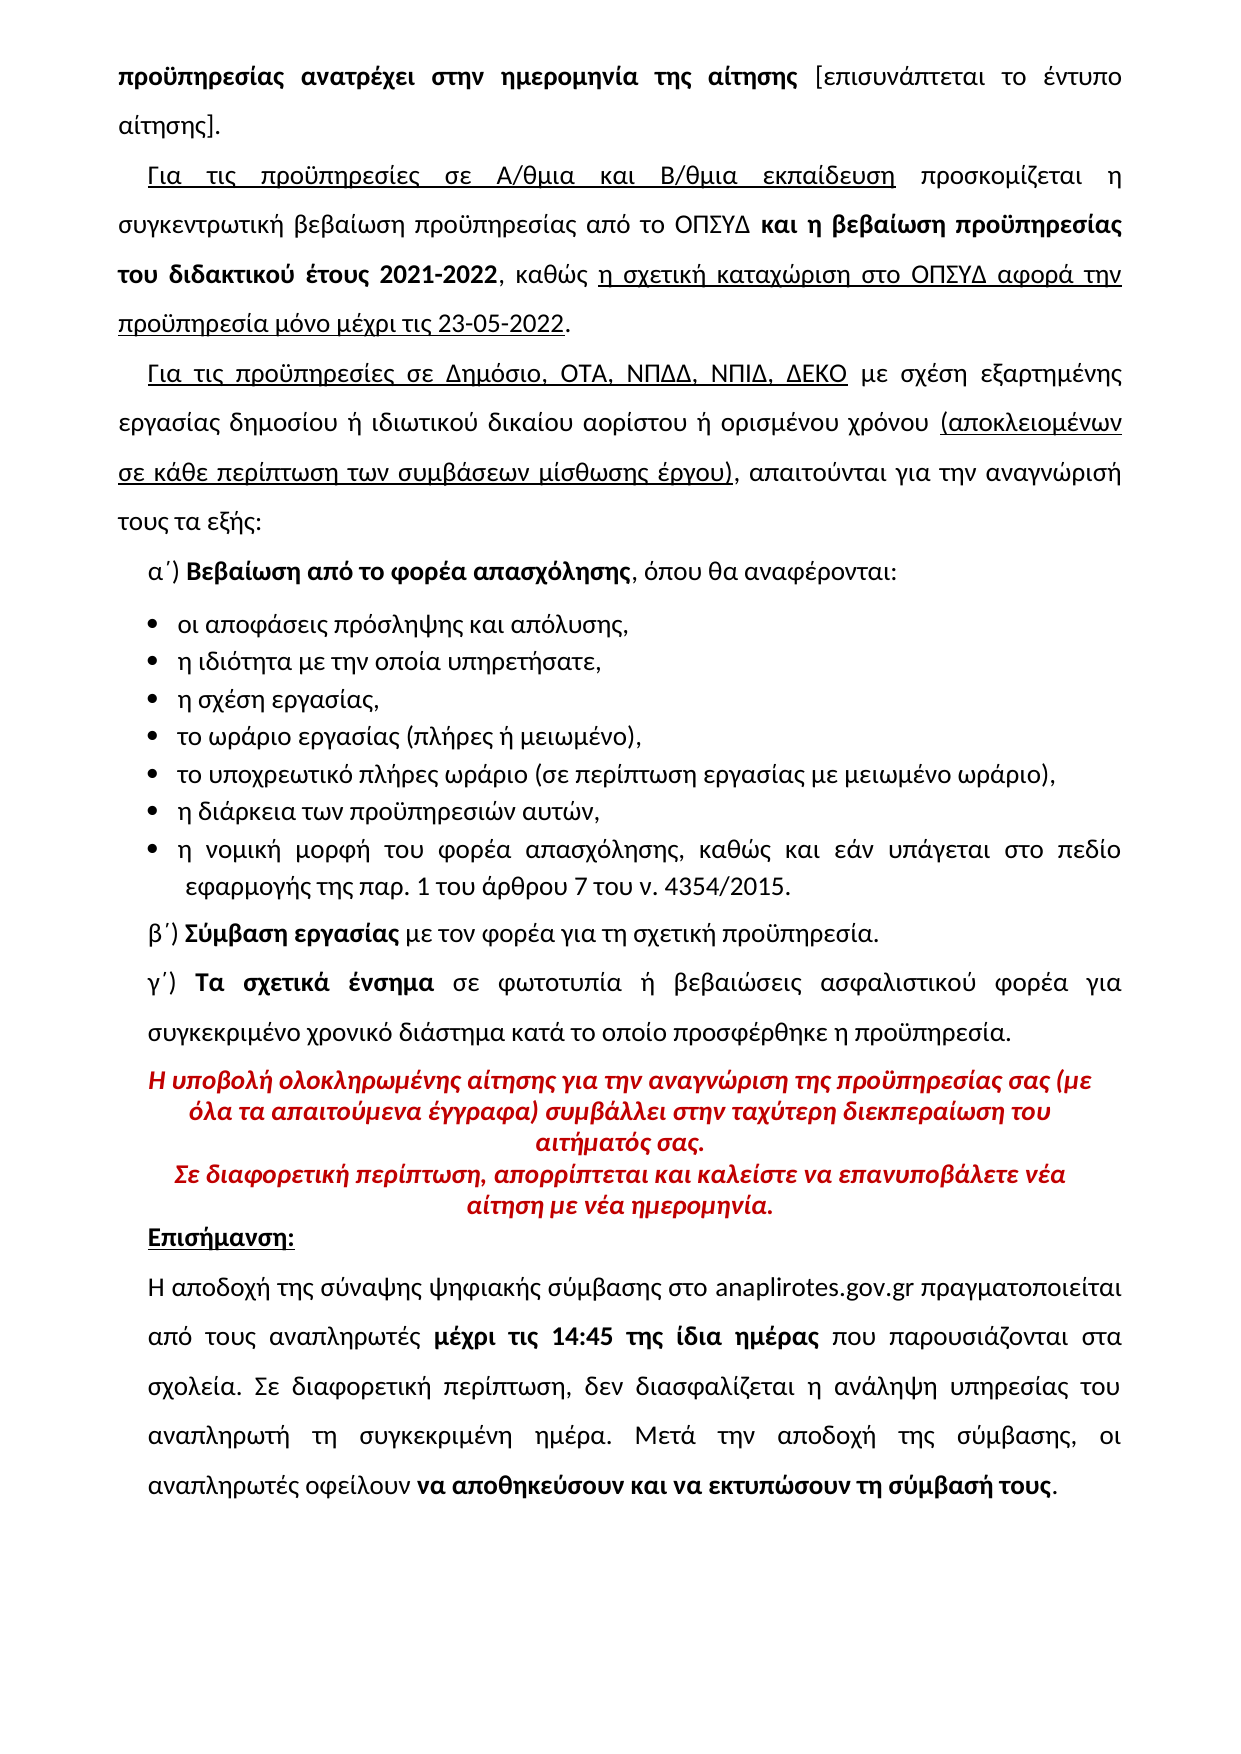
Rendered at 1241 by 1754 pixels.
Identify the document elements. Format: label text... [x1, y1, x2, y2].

list α΄) Βεβαίωση από το φορέα απασχόλησης, όπου θα αναφέρονται: [148, 554, 1122, 587]
list γ΄) Τα σχετικά ένσημα σε φωτοτυπία ή βεβαιώσεις ασφαλιστικού φορέα για συγκεκριμένο χρονικό διάστημα κατά το οποίο προσφέρθηκε η προϋπηρεσία. [148, 965, 1122, 1048]
list Επισήμανση: [148, 1221, 1122, 1253]
list Η υποβολή ολοκληρωμένης αίτησης για την αναγνώριση της προϋπηρεσίας σας (με όλα τα απαιτούμενα έγγραφα) συμβάλλει στην ταχύτερη διεκπεραίωση του αιτήματός σας. [148, 1064, 1092, 1158]
list το ωράριο εργασίας (πλήρες ή μειωμένο), [148, 716, 1122, 753]
text β΄) Σύμβαση εργασίας με τον φορέα για τη σχετική προϋπηρεσία. [148, 916, 1122, 949]
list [118, 59, 1122, 142]
list Η αποδοχή της σύναψης ψηφιακής σύμβασης στο anaplirotes.gov.gr πραγματοποιείται από τους αναπληρωτές μέχρι τις 14:45 της ίδια ημέρας που παρουσιάζονται στα σχολεία. Σε διαφορετική περίπτωση, δεν διασφαλίζεται η ανάληψη υπηρεσίας του αναπληρωτή τη συγκεκριμένη ημέρα. Μετά την αποδοχή της σύμβασης, οι αναπληρωτές οφείλουν να αποθηκεύσουν και να εκτυπώσουν τη σύμβασή τους. [148, 1270, 1122, 1501]
list οι αποφάσεις πρόσληψης και απόλυσης, [148, 603, 1122, 641]
text Για τις προϋπηρεσίες σε Α/θμια και Β/θμια εκπαίδευση προσκομίζεται η συγκεντρωτική βεβαίωση προϋπηρεσίας από το ΟΠΣΥΔ και η βεβαίωση προϋπηρεσίας του διδακτικού έτους 2021-2022, καθώς η σχετική καταχώριση στο ΟΠΣΥΔ αφορά την προϋπηρεσία μόνο μέχρι τις 23-05-2022. [118, 158, 1122, 339]
list Για τις προϋπηρεσίες σε Δημόσιο, ΟΤΑ, ΝΠΔΔ, ΝΠΙΔ, ΔΕΚΟ με σχέση εξαρτημένης εργασίας δημοσίου ή ιδιωτικού δικαίου αορίστου ή ορισμένου χρόνου (αποκλειομένων σε κάθε περίπτωση των συμβάσεων μίσθωσης έργου), απαιτούνται για την αναγνώρισή τους τα εξής: [118, 356, 1122, 537]
list η νομική μορφή του φορέα απασχόλησης, καθώς και εάν υπάγεται στο πεδίο εφαρμογής της παρ. 1 του άρθρου 7 του ν. 4354/2015. [148, 828, 1122, 903]
list το υποχρεωτικό πλήρες ωράριο (σε περίπτωση εργασίας με μειωμένο ωράριο), [148, 753, 1122, 791]
list Σε διαφορετική περίπτωση, απορρίπτεται και καλείστε να επανυποβάλετε νέα αίτηση με νέα ημερομηνία. [148, 1158, 1092, 1221]
list η διάρκεια των προϋπηρεσιών αυτών, [148, 791, 1122, 828]
list η σχέση εργασίας, [148, 678, 1122, 716]
list η ιδιότητα με την οποία υπηρετήσατε, [148, 641, 1122, 678]
